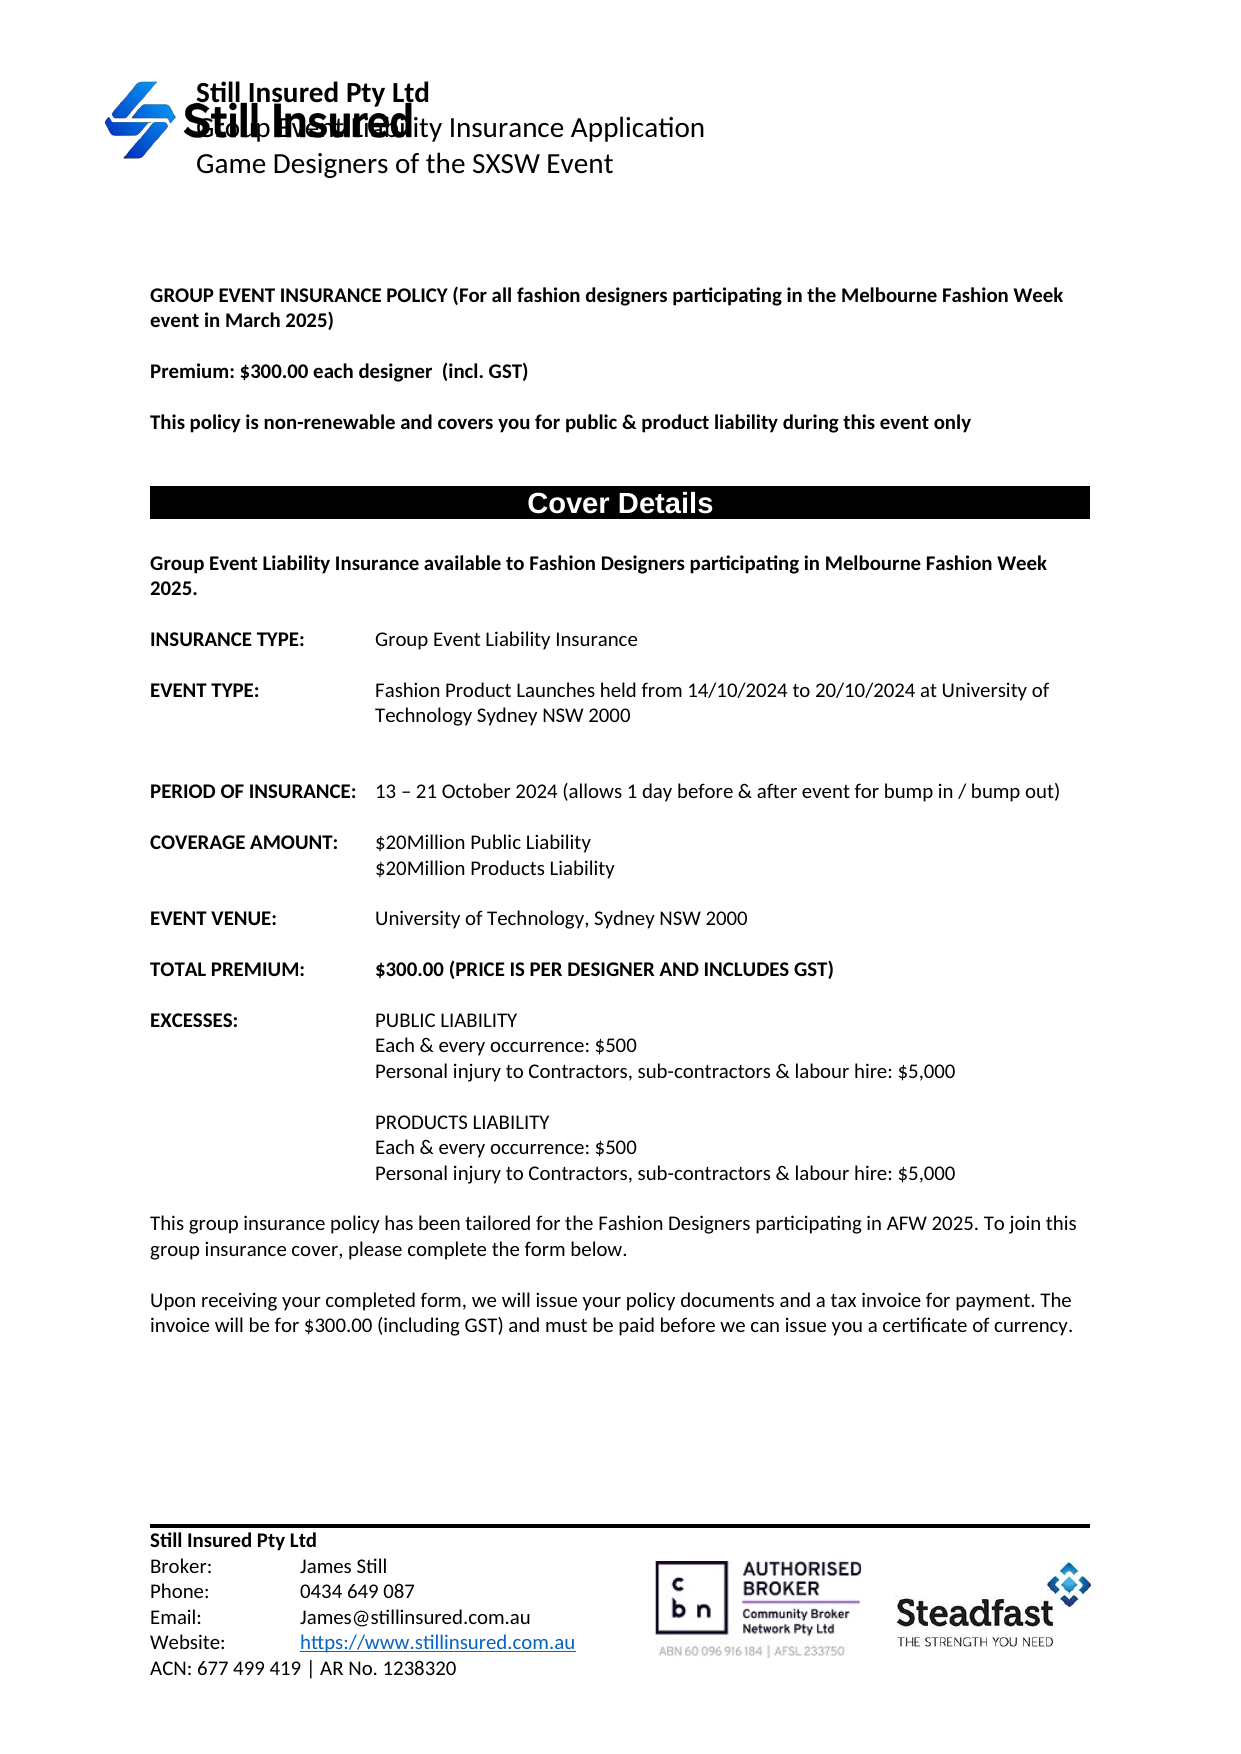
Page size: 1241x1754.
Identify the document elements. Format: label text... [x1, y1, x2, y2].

text INSURANCE TYPE: Group Event Liability Insurance [150, 626, 1090, 651]
text EVENT VENUE: University of Technology, Sydney NSW 2000 [150, 906, 1090, 931]
text Each & every occurrence: $500 [300, 1134, 1090, 1160]
text COVERAGE AMOUNT: $20Million Public Liability [150, 829, 1090, 855]
text PRODUCTS LIABILITY [300, 1109, 1090, 1134]
text PERIOD OF INSURANCE: 13 – 21 October 2024 (allows 1 day before & after event for bump in / bump out) [150, 778, 1090, 804]
subtitle Cover Details [150, 486, 1090, 519]
text Personal injury to Contractors, sub-contractors & labour hire: $5,000 [300, 1160, 1090, 1185]
text TOTAL PREMIUM: $300.00 (PRICE IS PER DESIGNER AND INCLUDES GST) [150, 956, 1090, 982]
text Group Event Liability Insurance available to Fashion Designers participating in Melbourne Fashion Week 2025. [150, 550, 1090, 601]
text Upon receiving your completed form, we will issue your policy documents and a tax invoice for payment. The invoice will be for $300.00 (including GST) and must be paid before we can issue you a certificate of currency. [150, 1287, 1090, 1338]
text EVENT TYPE: Fashion Product Launches held from 14/10/2024 to 20/10/2024 at University of Technology Sydney NSW 2000 [150, 677, 1090, 728]
text This group insurance policy has been tailored for the Fashion Designers participating in AFW 2025. To join this group insurance cover, please complete the form below. [150, 1211, 1090, 1261]
text $20Million Products Liability [150, 855, 1090, 880]
text This policy is non-renewable and covers you for public & product liability during this event only [150, 409, 1090, 435]
text GROUP EVENT INSURANCE POLICY (For all fashion designers participating in the Melbourne Fashion Week event in March 2025) [150, 282, 1090, 333]
text Personal injury to Contractors, sub-contractors & labour hire: $5,000 [300, 1058, 1090, 1083]
picture [87, 39, 435, 219]
picture [655, 1561, 862, 1658]
picture [895, 1562, 1092, 1647]
text EXCESSES: PUBLIC LIABILITY [150, 1007, 1090, 1033]
text Premium: $300.00 each designer (incl. GST) [150, 358, 1090, 384]
text Each & every occurrence: $500 [300, 1033, 1090, 1058]
